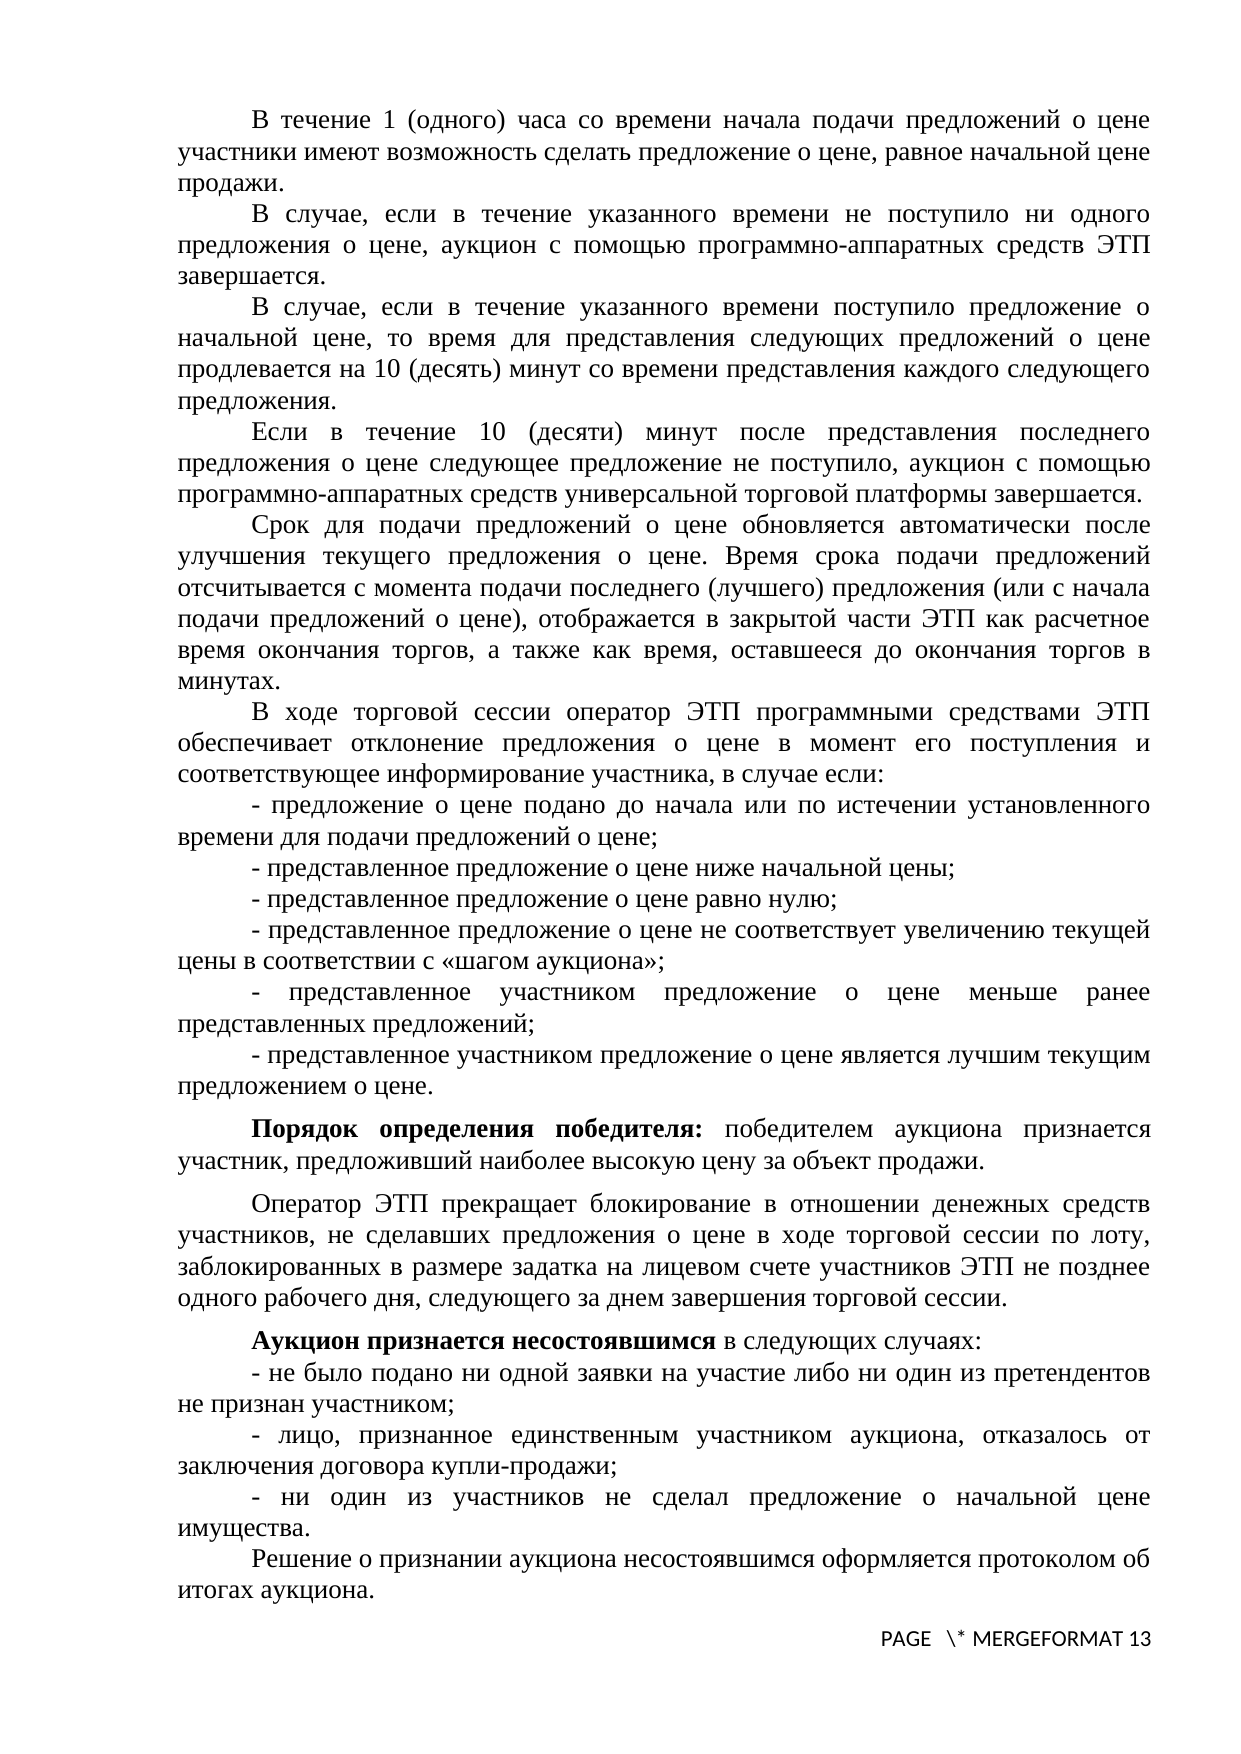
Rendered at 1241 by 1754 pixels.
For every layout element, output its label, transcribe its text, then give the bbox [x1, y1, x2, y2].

text В случае, если в течение указанного времени не поступило ни одного предложения о цене, аукцион с помощью программно-аппаратных средств ЭТП завершается. [177, 197, 1152, 290]
text Оператор ЭТП прекращает блокирование в отношении денежных средств участников, не сделавших предложения о цене в ходе торговой сессии по лоту, заблокированных в размере задатка на лицевом счете участников ЭТП не позднее одного рабочего дня, следующего за днем завершения торговой сессии. [177, 1187, 1152, 1312]
text - представленное предложение о цене не соответствует увеличению текущей цены в соответствии с «шагом аукциона»; [177, 913, 1152, 976]
text - предложение о цене подано до начала или по истечении установленного времени для подачи предложений о цене; [177, 789, 1152, 851]
text - не было подано ни одной заявки на участие либо ни один из претендентов не признан участником; [177, 1356, 1152, 1418]
text Если в течение 10 (десяти) минут после представления последнего предложения о цене следующее предложение не поступило, аукцион с помощью программно-аппаратных средств универсальной торговой платформы завершается. [177, 415, 1152, 508]
text - ни один из участников не сделал предложение о начальной цене имущества. [177, 1480, 1152, 1542]
text В течение 1 (одного) часа со времени начала подачи предложений о цене участники имеют возможность сделать предложение о цене, равное начальной цене продажи. [177, 103, 1152, 197]
text - представленное участником предложение о цене меньше ранее представленных предложений; [177, 976, 1152, 1038]
text В ходе торговой сессии оператор ЭТП программными средствами ЭТП обеспечивает отклонение предложения о цене в момент его поступления и соответствующее информирование участника, в случае если: [177, 695, 1152, 789]
text Решение о признании аукциона несостоявшимся оформляется протоколом об итогах аукциона. [177, 1542, 1152, 1605]
text - представленное предложение о цене ниже начальной цены; [177, 851, 1152, 882]
text Срок для подачи предложений о цене обновляется автоматически после улучшения текущего предложения о цене. Время срока подачи предложений отсчитывается с момента подачи последнего (лучшего) предложения (или с начала подачи предложений о цене), отображается в закрытой части ЭТП как расчетное время окончания торгов, а также как время, оставшееся до окончания торгов в минутах. [177, 508, 1152, 695]
text Порядок определения победителя: победителем аукциона признается участник, предложивший наиболее высокую цену за объект продажи. [177, 1113, 1152, 1175]
text В случае, если в течение указанного времени поступило предложение о начальной цене, то время для представления следующих предложений о цене продлевается на 10 (десять) минут со времени представления каждого следующего предложения. [177, 290, 1152, 415]
text Аукцион признается несостоявшимся в следующих случаях: [177, 1324, 1152, 1356]
text - представленное участником предложение о цене является лучшим текущим предложением о цене. [177, 1038, 1152, 1100]
text - представленное предложение о цене равно нулю; [177, 882, 1152, 913]
text - лицо, признанное единственным участником аукциона, отказалось от заключения договора купли-продажи; [177, 1418, 1152, 1480]
